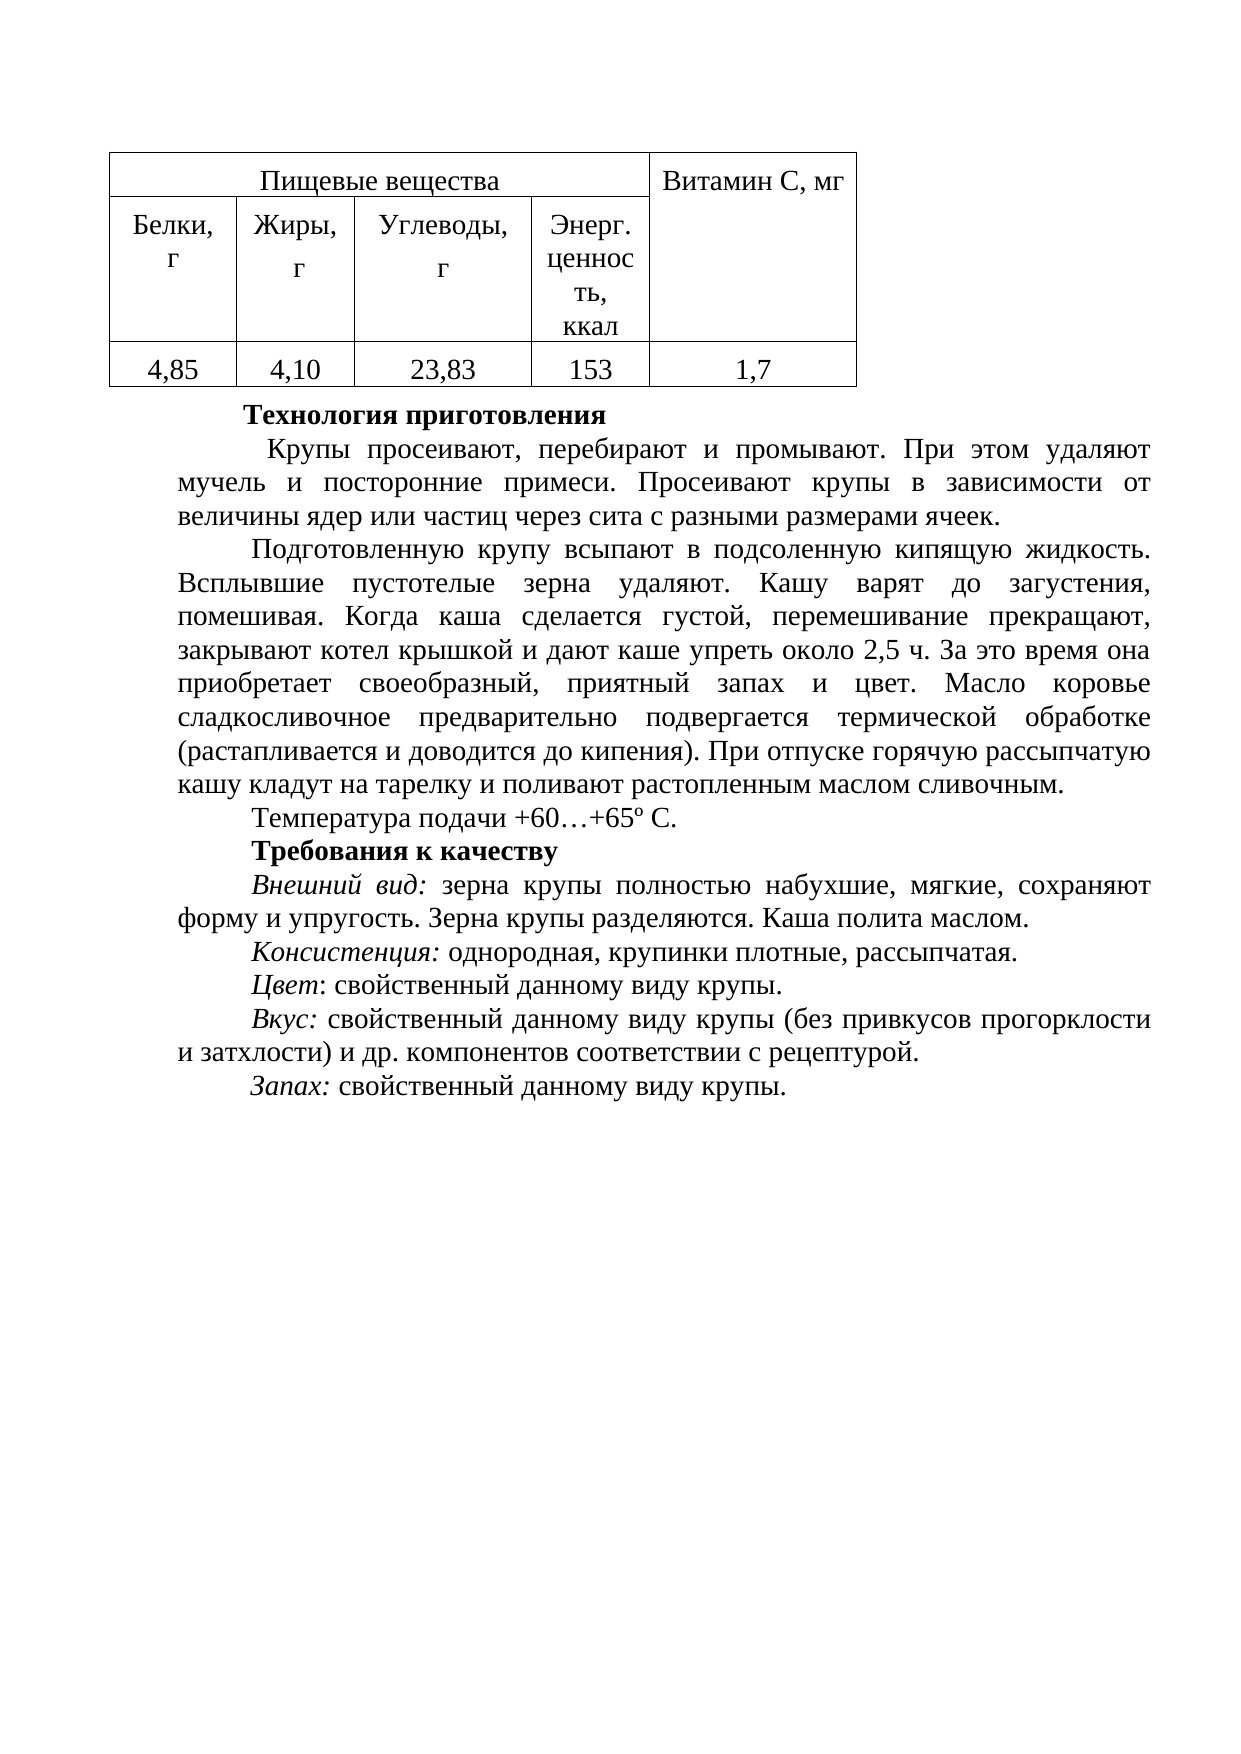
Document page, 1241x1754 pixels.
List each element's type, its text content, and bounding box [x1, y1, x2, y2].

text Крупы просеивают, перебирают и промывают. При этом удаляют мучель и посторонние примеси. Просеивают крупы в зависимости от величины ядер или частиц через сита с разными размерами ячеек. [177, 431, 1152, 531]
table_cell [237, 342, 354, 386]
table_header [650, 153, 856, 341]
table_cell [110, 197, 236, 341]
text Цвет: свойственный данному виду крупы. [177, 967, 1152, 1001]
text Внешний вид: зерна крупы полностью набухшие, мягкие, сохраняют форму и упругость. Зерна крупы разделяются. Каша полита маслом. [177, 867, 1152, 934]
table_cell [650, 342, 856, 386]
text Технология приготовления [177, 397, 1152, 431]
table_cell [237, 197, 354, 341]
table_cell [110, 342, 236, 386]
text Вкус: свойственный данному виду крупы (без привкусов прогорклости и затхлости) и др. компонентов соответствии с рецептурой. [177, 1001, 1152, 1068]
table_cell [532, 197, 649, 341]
text Температура подачи +60…+65º С. [177, 800, 1152, 833]
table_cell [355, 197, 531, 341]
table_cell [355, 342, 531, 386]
text Запах: свойственный данному виду крупы. [177, 1068, 1152, 1102]
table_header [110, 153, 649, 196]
text Подготовленную крупу всыпают в подсоленную кипящую жидкость. Всплывшие пустотелые зерна удаляют. Кашу варят до загустения, помешивая. Когда каша сделается густой, перемешивание прекращают, закрывают котел крышкой и дают каше упреть около 2,5 ч. За это время она приобретает своеобразный, приятный запах и цвет. Масло коровье сладкосливочное предварительно подвергается термической обработке (растапливается и доводится до кипения). При отпуске горячую рассыпчатую кашу кладут на тарелку и поливают растопленным маслом сливочным. [177, 531, 1152, 800]
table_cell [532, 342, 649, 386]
text Требования к качеству [177, 833, 1152, 867]
text Консистенция: однородная, крупинки плотные, рассыпчатая. [177, 934, 1152, 967]
